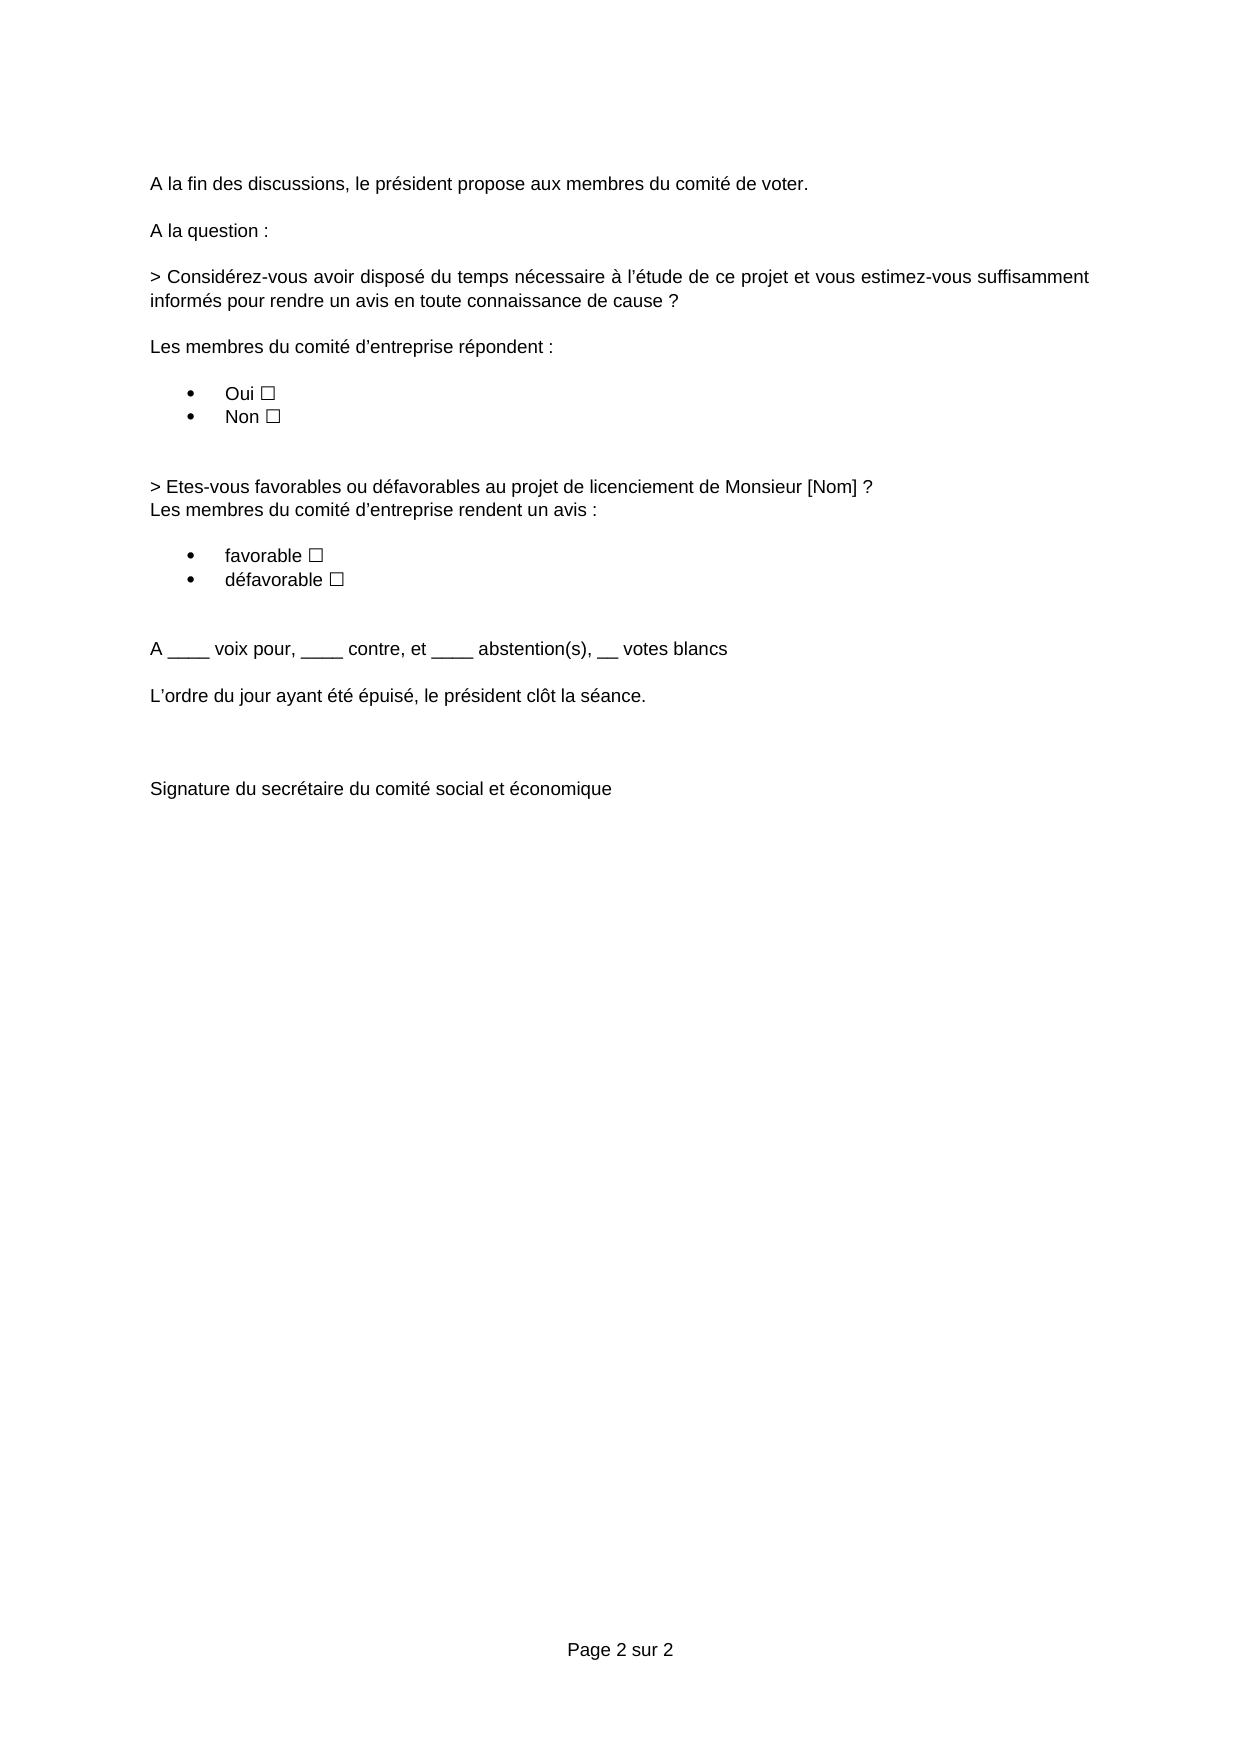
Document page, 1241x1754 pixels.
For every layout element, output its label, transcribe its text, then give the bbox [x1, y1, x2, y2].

list Oui ☐ [187, 382, 1090, 404]
text L’ordre du jour ayant été épuisé, le président clôt la séance. [150, 685, 1090, 706]
list favorable ☐ [187, 545, 1090, 567]
text Signature du secrétaire du comité social et économique [150, 778, 1090, 799]
text > Considérez-vous avoir disposé du temps nécessaire à l’étude de ce projet et vous estimez-vous suffisamment informés pour rendre un avis en toute connaissance de cause ? [150, 266, 1090, 311]
text Les membres du comité d’entreprise rendent un avis : [150, 499, 1090, 520]
text Les membres du comité d’entreprise répondent : [150, 336, 1090, 357]
list Non ☐ [187, 406, 1090, 427]
list défavorable ☐ [187, 568, 1090, 590]
text A ____ voix pour, ____ contre, et ____ abstention(s), __ votes blancs [150, 638, 1090, 660]
text A la question : [150, 220, 1090, 241]
text A la fin des discussions, le président propose aux membres du comité de voter. [150, 173, 1090, 195]
text > Etes-vous favorables ou défavorables au projet de licenciement de Monsieur [Nom] ? [150, 475, 1090, 497]
